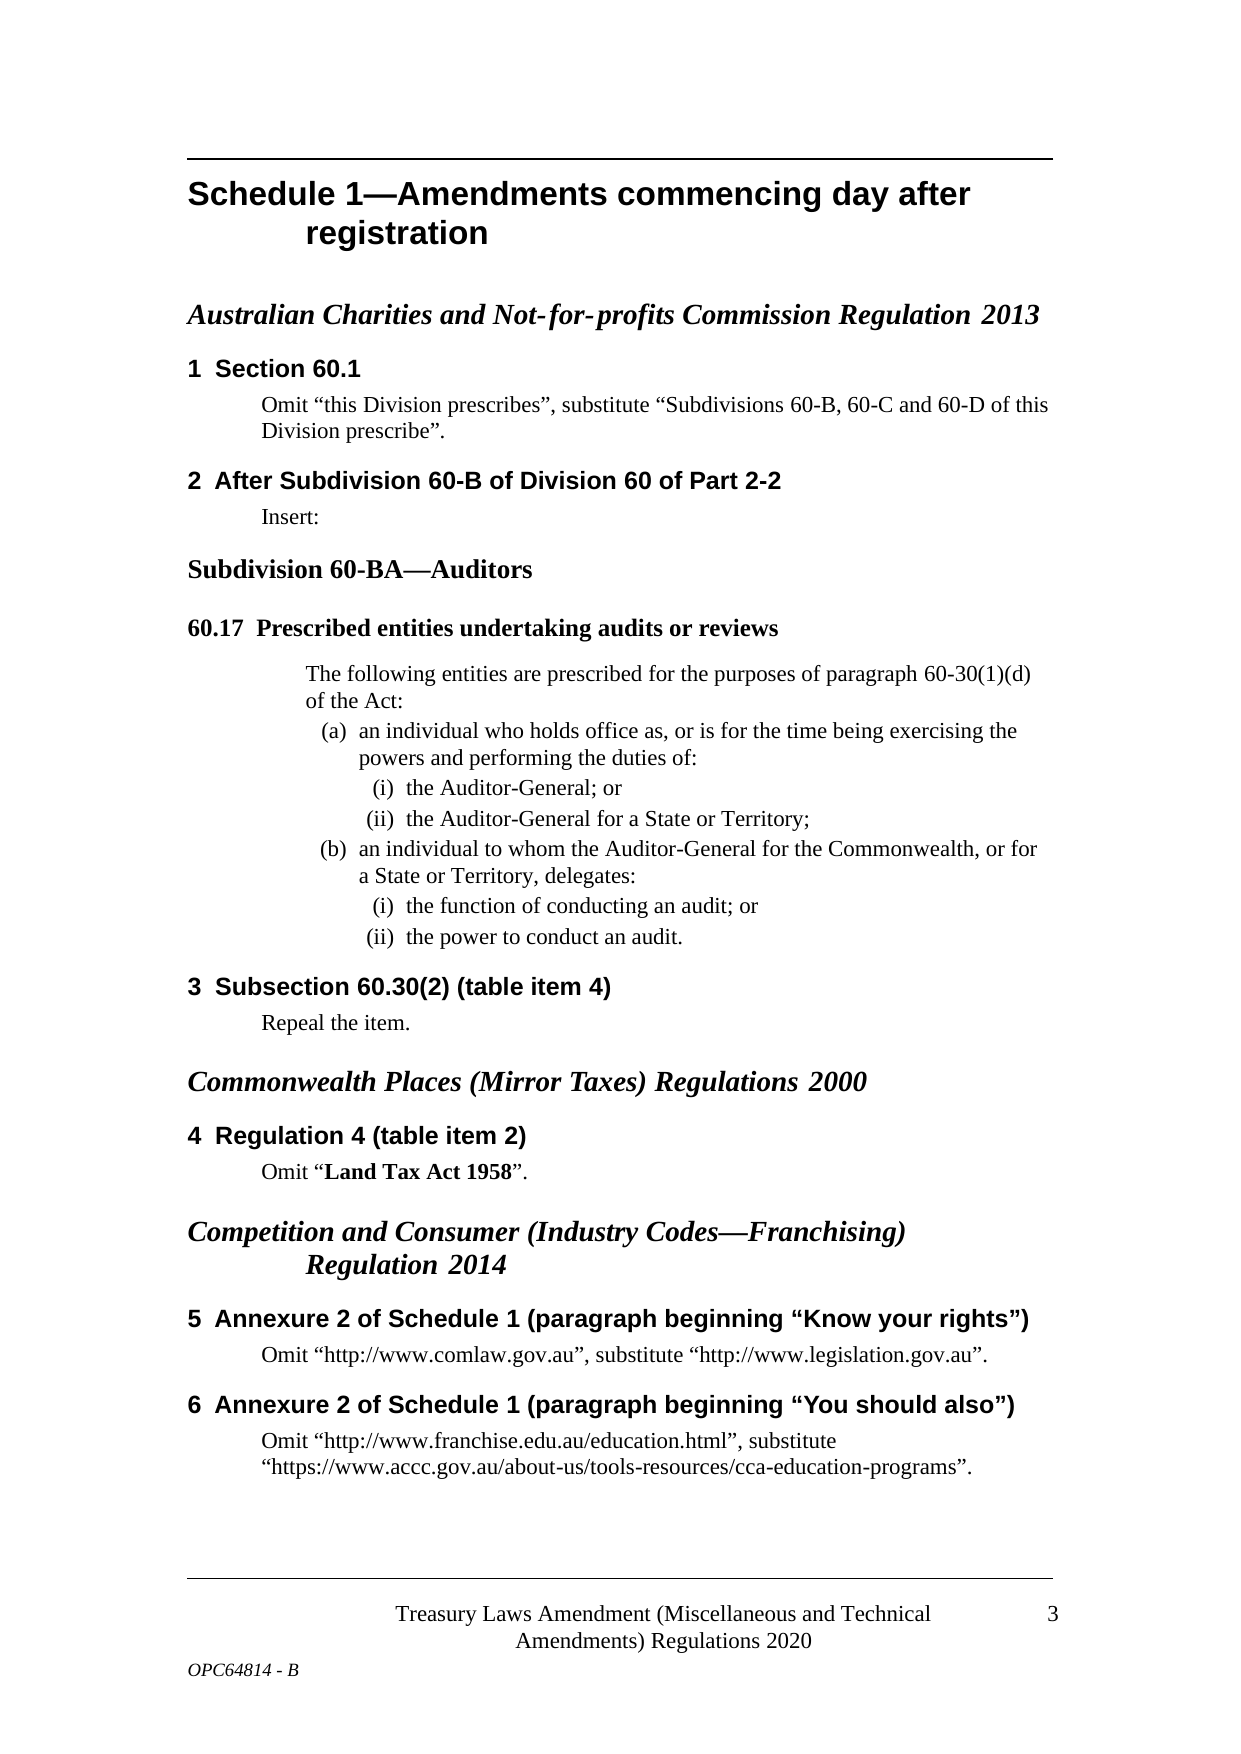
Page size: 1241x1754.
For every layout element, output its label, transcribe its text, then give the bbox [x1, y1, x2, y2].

text Omit “http://www.comlaw.gov.au”, substitute “http://www.legislation.gov.au”. [261, 1341, 1053, 1367]
text Omit “Land Tax Act 1958”. [261, 1158, 1053, 1184]
text Australian Charities and Not-for-profits Commission Regulation 2013 [187, 297, 1053, 331]
text The following entities are prescribed for the purposes of paragraph 60-30(1)(d) of the Act: [187, 661, 1053, 713]
text Schedule 1—Amendments commencing day after registration [187, 174, 1053, 251]
text Subdivision 60-BA—Auditors [187, 553, 1053, 584]
text 2 After Subdivision 60-B of Division 60 of Part 2-2 [187, 466, 1053, 495]
text 4 Regulation 4 (table item 2) [187, 1121, 1053, 1150]
text 1 Section 60.1 [187, 354, 1053, 382]
text Insert: [261, 503, 1053, 530]
text 6 Annexure 2 of Schedule 1 (paragraph beginning “You should also”) [187, 1390, 1053, 1419]
text Omit “this Division prescribes”, substitute “Subdivisions 60-B, 60-C and 60-D of this Division prescribe”. [261, 391, 1053, 443]
text (ii) the Auditor-General for a State or Territory; [187, 805, 1053, 831]
text (i) the Auditor-General; or [187, 774, 1053, 801]
text (a) an individual who holds office as, or is for the time being exercising the powers and performing the duties of: [187, 717, 1053, 770]
text Commonwealth Places (Mirror Taxes) Regulations 2000 [187, 1064, 1053, 1098]
text Competition and Consumer (Industry Codes—Franchising) Regulation 2014 [187, 1214, 1053, 1281]
text 60.17 Prescribed entities undertaking audits or reviews [187, 613, 1053, 642]
text (i) the function of conducting an audit; or [187, 892, 1053, 918]
text (ii) the power to conduct an audit. [187, 923, 1053, 949]
text (b) an individual to whom the Auditor-General for the Commonwealth, or for a State or Territory, delegates: [187, 835, 1053, 888]
text Repeal the item. [261, 1009, 1053, 1035]
text 3 Subsection 60.30(2) (table item 4) [187, 972, 1053, 1001]
text Omit “http://www.franchise.edu.au/education.html”, substitute “https://www.accc.gov.au/about-us/tools-resources/cca-education-programs”. [261, 1427, 1053, 1480]
text 5 Annexure 2 of Schedule 1 (paragraph beginning “Know your rights”) [187, 1304, 1053, 1332]
